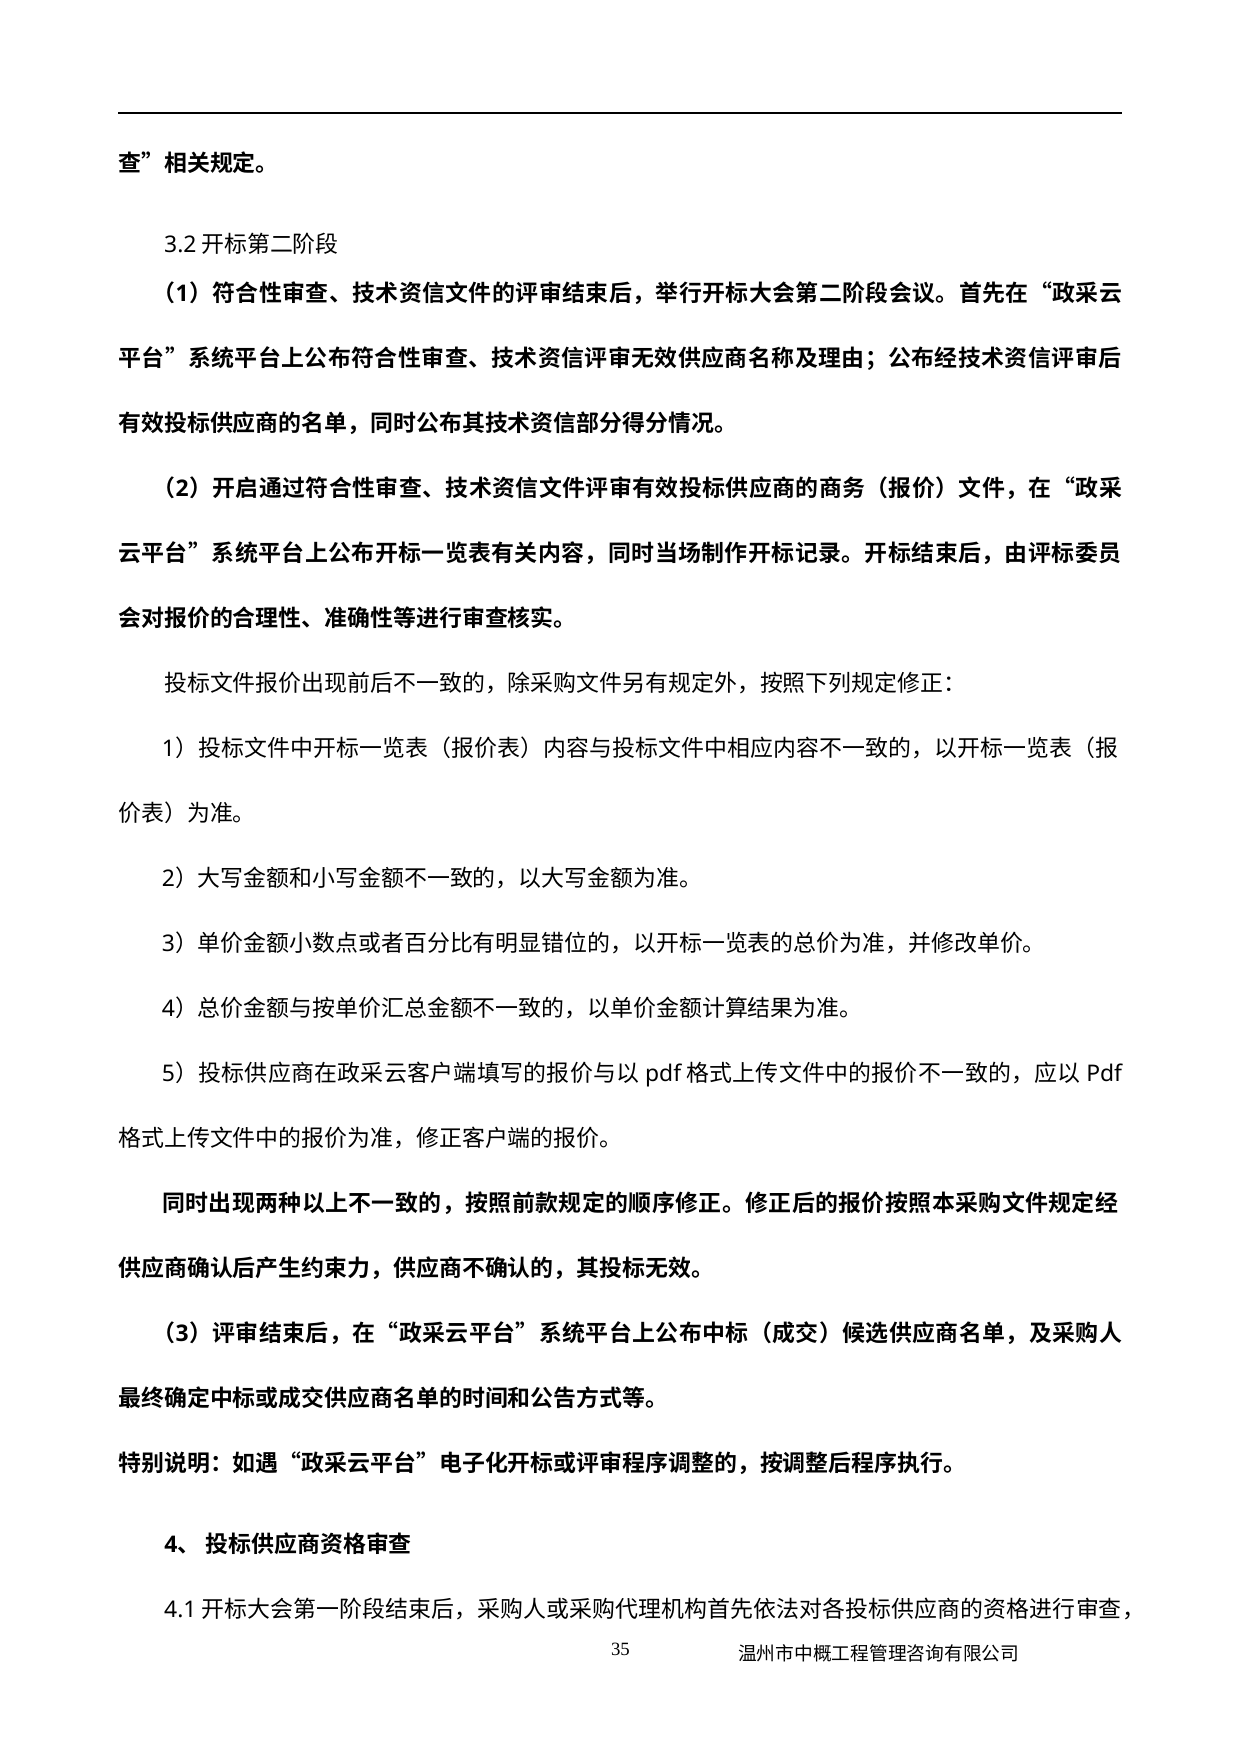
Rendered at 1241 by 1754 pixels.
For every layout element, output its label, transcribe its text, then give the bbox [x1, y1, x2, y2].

text 4）总价金额与按单价汇总金额不一致的，以单价金额计算结果为准。 [118, 974, 1122, 1039]
text 投标文件报价出现前后不一致的，除采购文件另有规定外，按照下列规定修正： [118, 649, 1122, 714]
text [118, 129, 1122, 194]
text （2）开启通过符合性审查、技术资信文件评审有效投标供应商的商务（报价）文件，在“政采云平台”系统平台上公布开标一览表有关内容，同时当场制作开标记录。开标结束后，由评标委员会对报价的合理性、准确性等进行审查核实。 [118, 454, 1122, 649]
text 3）单价金额小数点或者百分比有明显错位的，以开标一览表的总价为准，并修改单价。 [118, 909, 1122, 974]
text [118, 1559, 1122, 1624]
text 1）投标文件中开标一览表（报价表）内容与投标文件中相应内容不一致的，以开标一览表（报价表）为准。 [118, 714, 1122, 844]
text 同时出现两种以上不一致的，按照前款规定的顺序修正。修正后的报价按照本采购文件规定经供应商确认后产生约束力，供应商不确认的，其投标无效。 [118, 1169, 1122, 1299]
text 2）大写金额和小写金额不一致的，以大写金额为准。 [118, 844, 1122, 909]
text （1）符合性审查、技术资信文件的评审结束后，举行开标大会第二阶段会议。首先在“政采云平台”系统平台上公布符合性审查、技术资信评审无效供应商名称及理由；公布经技术资信评审后有效投标供应商的名单，同时公布其技术资信部分得分情况。 [118, 259, 1122, 454]
text 4、 投标供应商资格审查 [118, 1494, 1122, 1559]
text 特别说明：如遇“政采云平台”电子化开标或评审程序调整的，按调整后程序执行。 [118, 1429, 1122, 1494]
text 5）投标供应商在政采云客户端填写的报价与以pdf格式上传文件中的报价不一致的，应以Pdf格式上传文件中的报价为准，修正客户端的报价。 [118, 1039, 1122, 1169]
text （3）评审结束后，在“政采云平台”系统平台上公布中标（成交）候选供应商名单，及采购人最终确定中标或成交供应商名单的时间和公告方式等。 [118, 1299, 1122, 1429]
text 3.2开标第二阶段 [118, 194, 1122, 259]
